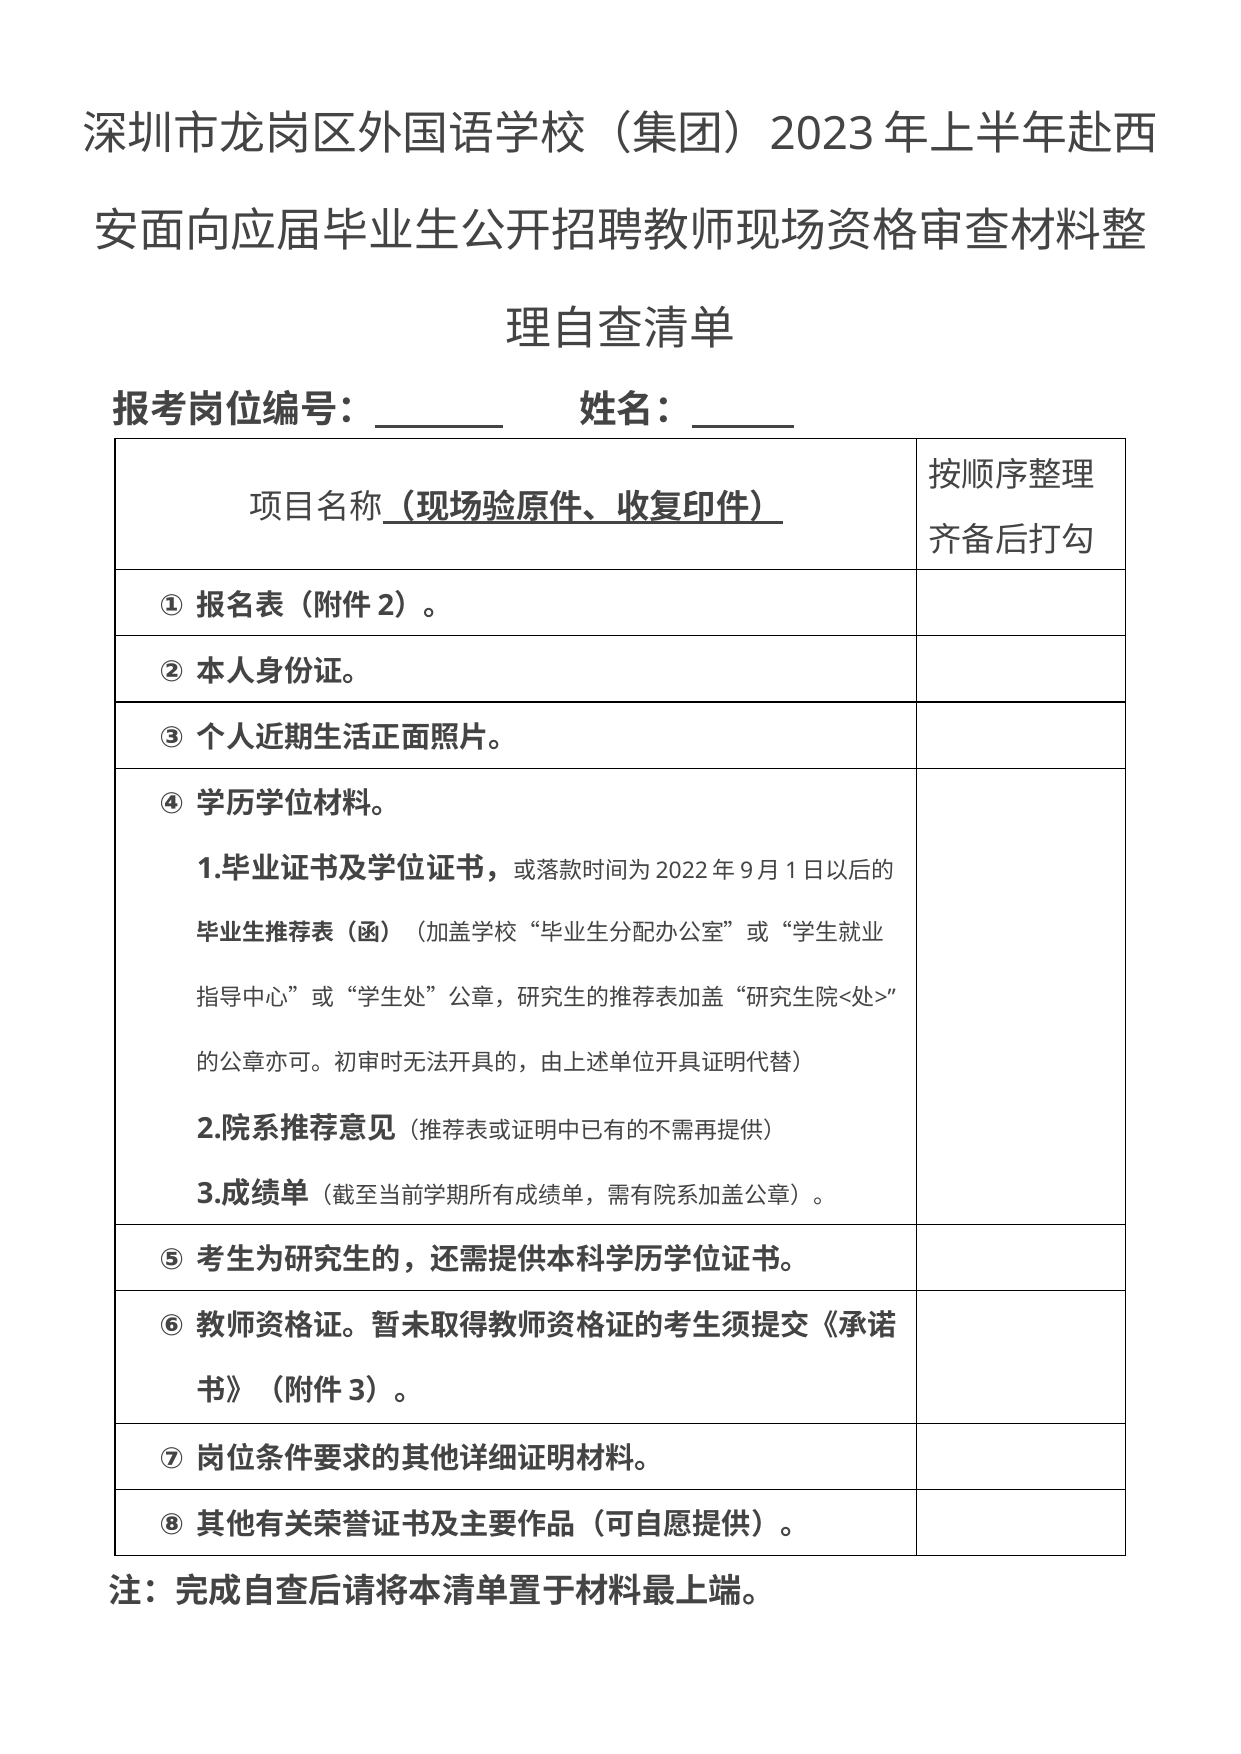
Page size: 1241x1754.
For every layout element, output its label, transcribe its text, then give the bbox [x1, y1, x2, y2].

table_cell 岗位条件要求的其他详细证明材料。 [116, 1424, 916, 1488]
text 报考岗位编号： 姓名： [75, 373, 1165, 438]
table_cell [917, 769, 1125, 1223]
table_header 项目名称（现场验原件、收复印件） [116, 439, 916, 569]
table_cell [917, 1291, 1125, 1422]
table_cell [917, 636, 1125, 701]
table_cell [917, 1490, 1125, 1554]
table_cell [917, 703, 1125, 767]
text 注：完成自查后请将本清单置于材料最上端。 [75, 1556, 1165, 1621]
table_cell 学历学位材料。 1.毕业证书及学位证书，或落款时间为2022年9月1日以后的毕业生推荐表（函）（加盖学校“毕业生分配办公室”或“学生就业指导中心”或“学生处”公章，研究生的推荐表加盖“研究生院<处>”的公章亦可。初审时无法开具的，由上述单位开具证明代替） 2.院系推荐意见（推荐表或证明中已有的不需再提供） 3.成绩单（截至当前学期所有成绩单，需有院系加盖公章）。 [116, 769, 916, 1223]
table_cell 考生为研究生的，还需提供本科学历学位证书。 [116, 1225, 916, 1289]
table_header 按顺序整理齐备后打勾 [917, 439, 1125, 569]
table_cell 本人身份证。 [116, 636, 916, 701]
table_cell [917, 1225, 1125, 1289]
table_cell 报名表（附件2）。 [116, 570, 916, 635]
table_cell [917, 570, 1125, 635]
table_cell 教师资格证。暂未取得教师资格证的考生须提交《承诺书》（附件3）。 [116, 1291, 916, 1422]
text 深圳市龙岗区外国语学校（集团）2023年上半年赴西安面向应届毕业生公开招聘教师现场资格审查材料整理自查清单 [75, 81, 1165, 373]
table_cell 个人近期生活正面照片。 [116, 703, 916, 767]
table_cell 其他有关荣誉证书及主要作品（可自愿提供）。 [116, 1490, 916, 1554]
table_cell [917, 1424, 1125, 1488]
